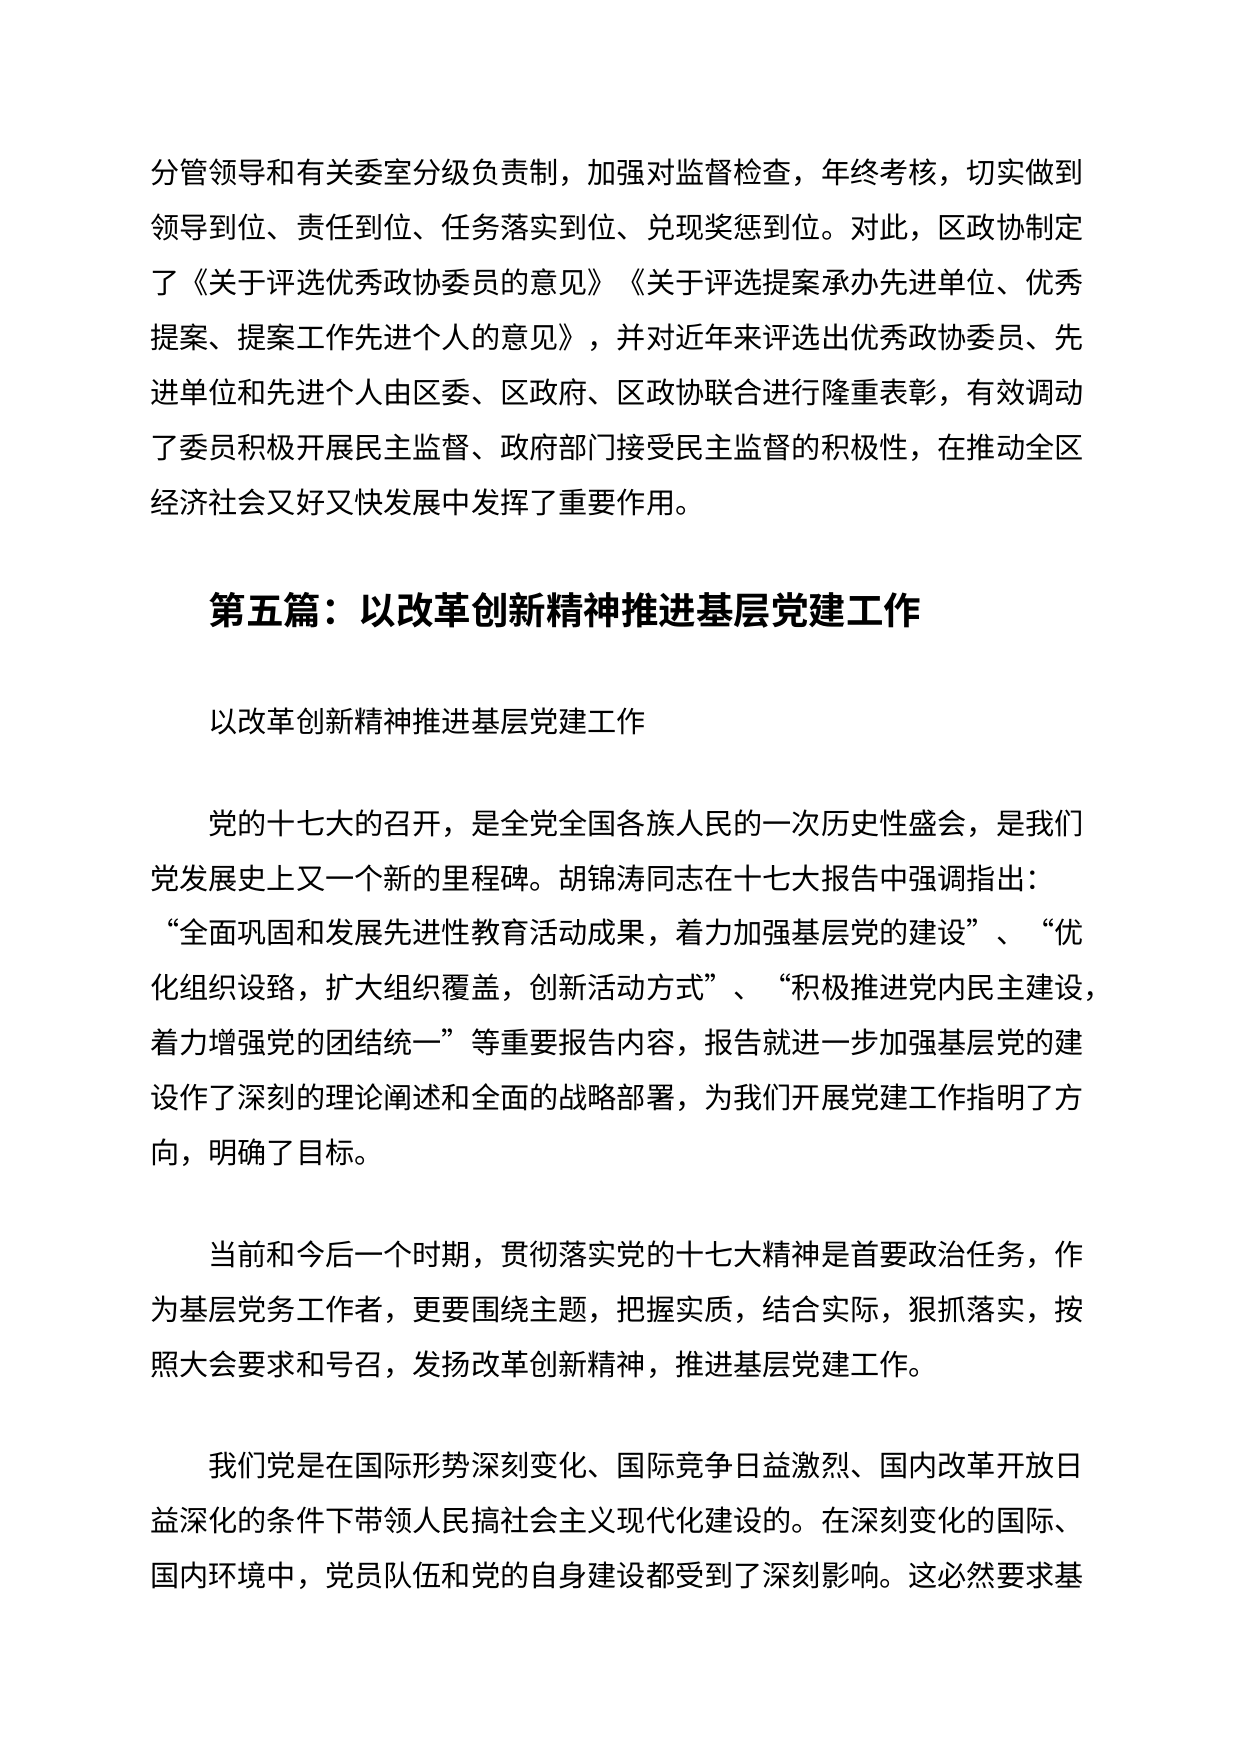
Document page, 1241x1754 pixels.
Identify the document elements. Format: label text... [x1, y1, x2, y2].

text 当前和今后一个时期，贯彻落实党的十七大精神是首要政治任务，作为基层党务工作者，更要围绕主题，把握实质，结合实际，狠抓落实，按照大会要求和号召，发扬改革创新精神，推进基层党建工作。 [150, 1231, 1090, 1383]
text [150, 1443, 1090, 1595]
text 第五篇：以改革创新精神推进基层党建工作 [150, 581, 1090, 635]
text 以改革创新精神推进基层党建工作 [150, 698, 1090, 741]
text 党的十七大的召开，是全党全国各族人民的一次历史性盛会，是我们党发展史上又一个新的里程碑。胡锦涛同志在十七大报告中强调指出：“全面巩固和发展先进性教育活动成果，着力加强基层党的建设”、“优化组织设臵，扩大组织覆盖，创新活动方式”、“积极推进党内民主建设，着力增强党的团结统一”等重要报告内容，报告就进一步加强基层党的建设作了深刻的理论阐述和全面的战略部署，为我们开展党建工作指明了方向，明确了目标。 [150, 800, 1090, 1172]
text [150, 150, 1090, 522]
